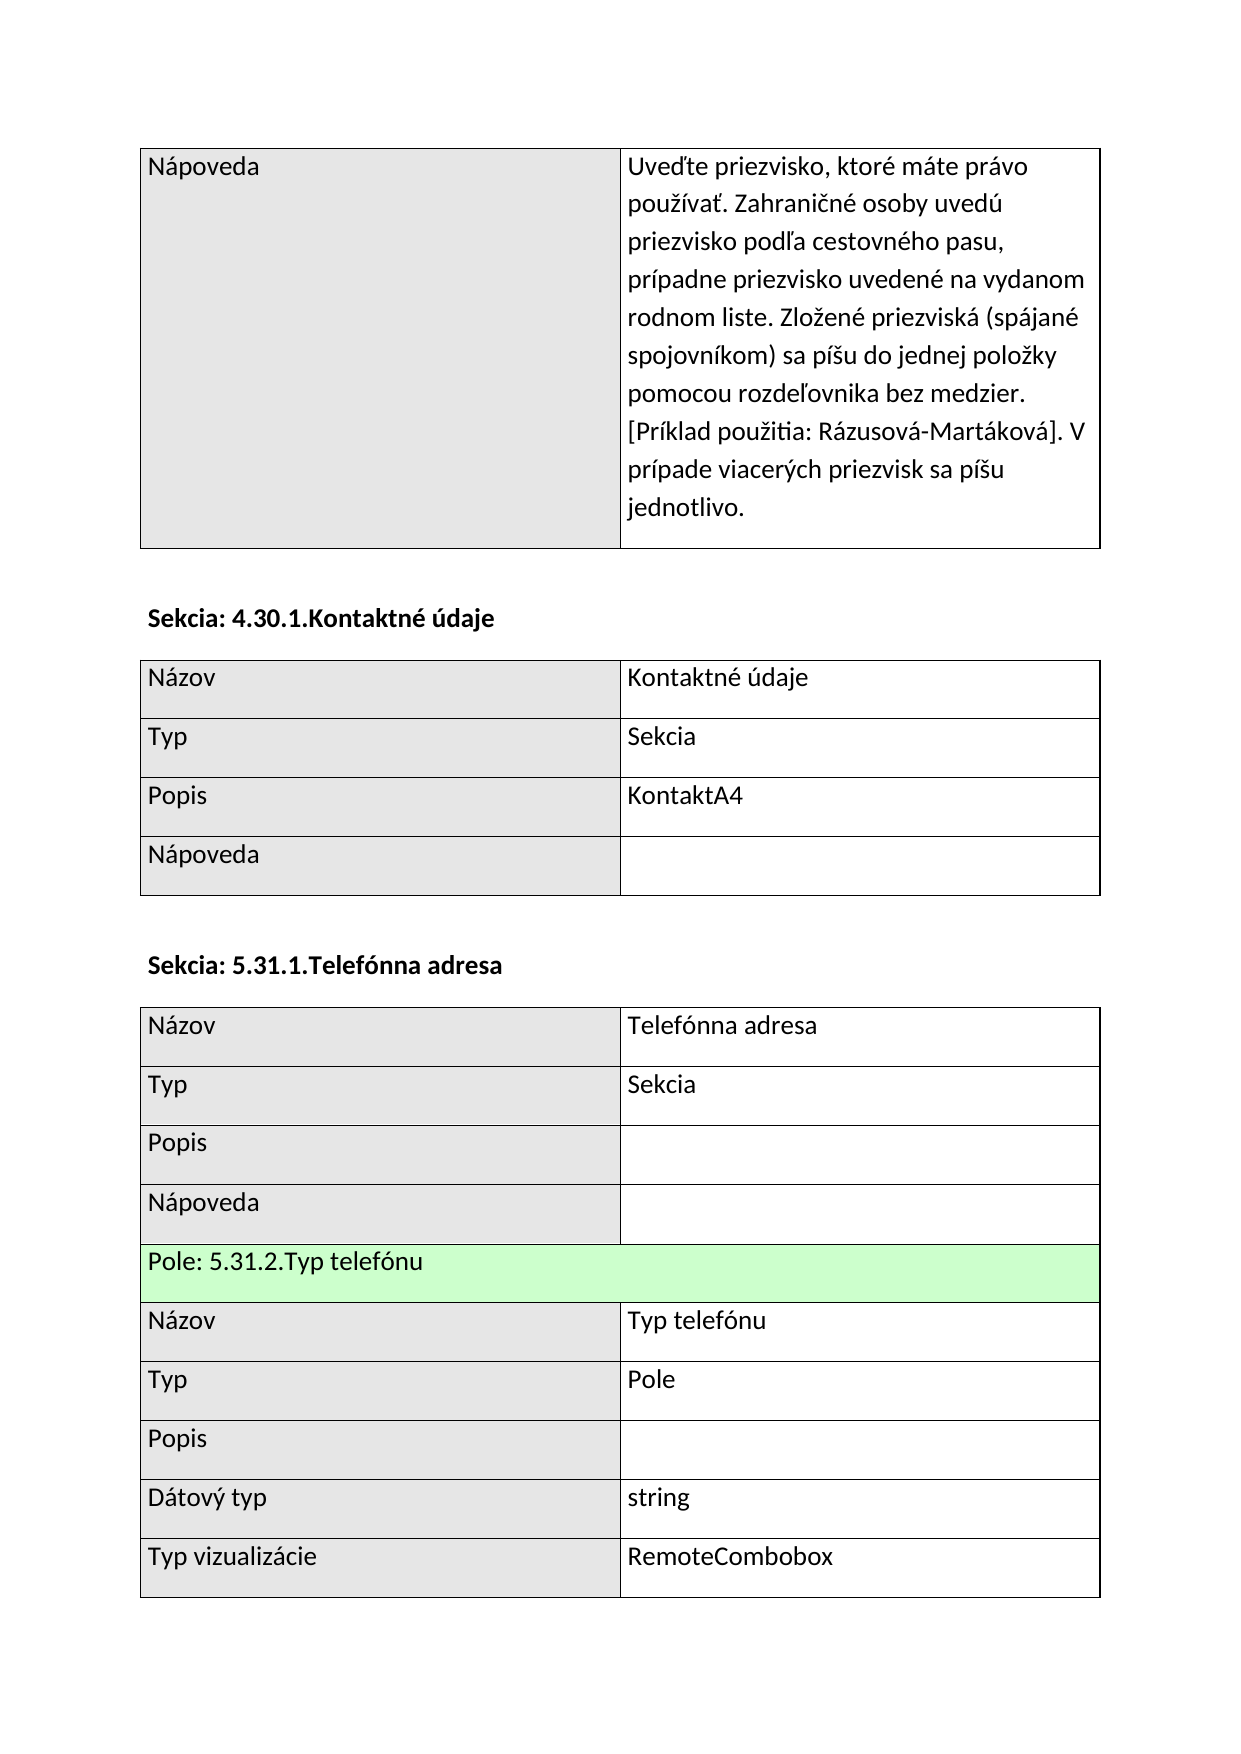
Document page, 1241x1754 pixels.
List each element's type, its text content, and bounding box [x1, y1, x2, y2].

table_cell Typ [141, 1362, 620, 1420]
table_cell Popis [141, 778, 620, 836]
table_header Telefónna adresa [621, 1008, 1099, 1066]
table_cell Nápoveda [141, 149, 620, 548]
table_cell Typ [141, 719, 620, 777]
table_cell Pole [621, 1362, 1099, 1420]
table_cell Typ telefónu [621, 1303, 1099, 1361]
table_cell Názov [141, 1303, 620, 1361]
table_cell Nápoveda [141, 1185, 620, 1243]
table_cell Popis [141, 1421, 620, 1479]
table_header Kontaktné údaje [621, 661, 1099, 718]
table_cell KontaktA4 [621, 778, 1099, 836]
table_cell string [621, 1480, 1099, 1538]
table_cell [621, 1185, 1099, 1243]
table_cell Popis [141, 1126, 620, 1184]
table_cell RemoteCombobox [621, 1539, 1099, 1597]
table_cell Sekcia [621, 1067, 1099, 1124]
table_cell Dátový typ [141, 1480, 620, 1538]
table_cell Sekcia [621, 719, 1099, 777]
table_cell Pole: 5.31.2.Typ telefónu [141, 1245, 1099, 1302]
table_cell Typ [141, 1067, 620, 1124]
table_header Názov [141, 1008, 620, 1066]
text Sekcia: 4.30.1.Kontaktné údaje [148, 601, 1093, 634]
text Sekcia: 5.31.1.Telefónna adresa [148, 948, 1093, 981]
table_cell Uveďte priezvisko, ktoré máte právo používať. Zahraničné osoby uvedú priezvisko podľa cestovného pasu, prípadne priezvisko uvedené na vydanom rodnom liste. Zložené priezviská (spájané spojovníkom) sa píšu do jednej položky pomocou rozdeľovnika bez medzier. [Príklad použitia: Rázusová-Martáková]. V prípade viacerých priezvisk sa píšu jednotlivo. [621, 149, 1099, 548]
table_cell [621, 837, 1099, 895]
table_cell Nápoveda [141, 837, 620, 895]
table_cell Typ vizualizácie [141, 1539, 620, 1597]
table_cell [621, 1421, 1099, 1479]
table_cell [621, 1126, 1099, 1184]
table_header Názov [141, 661, 620, 718]
